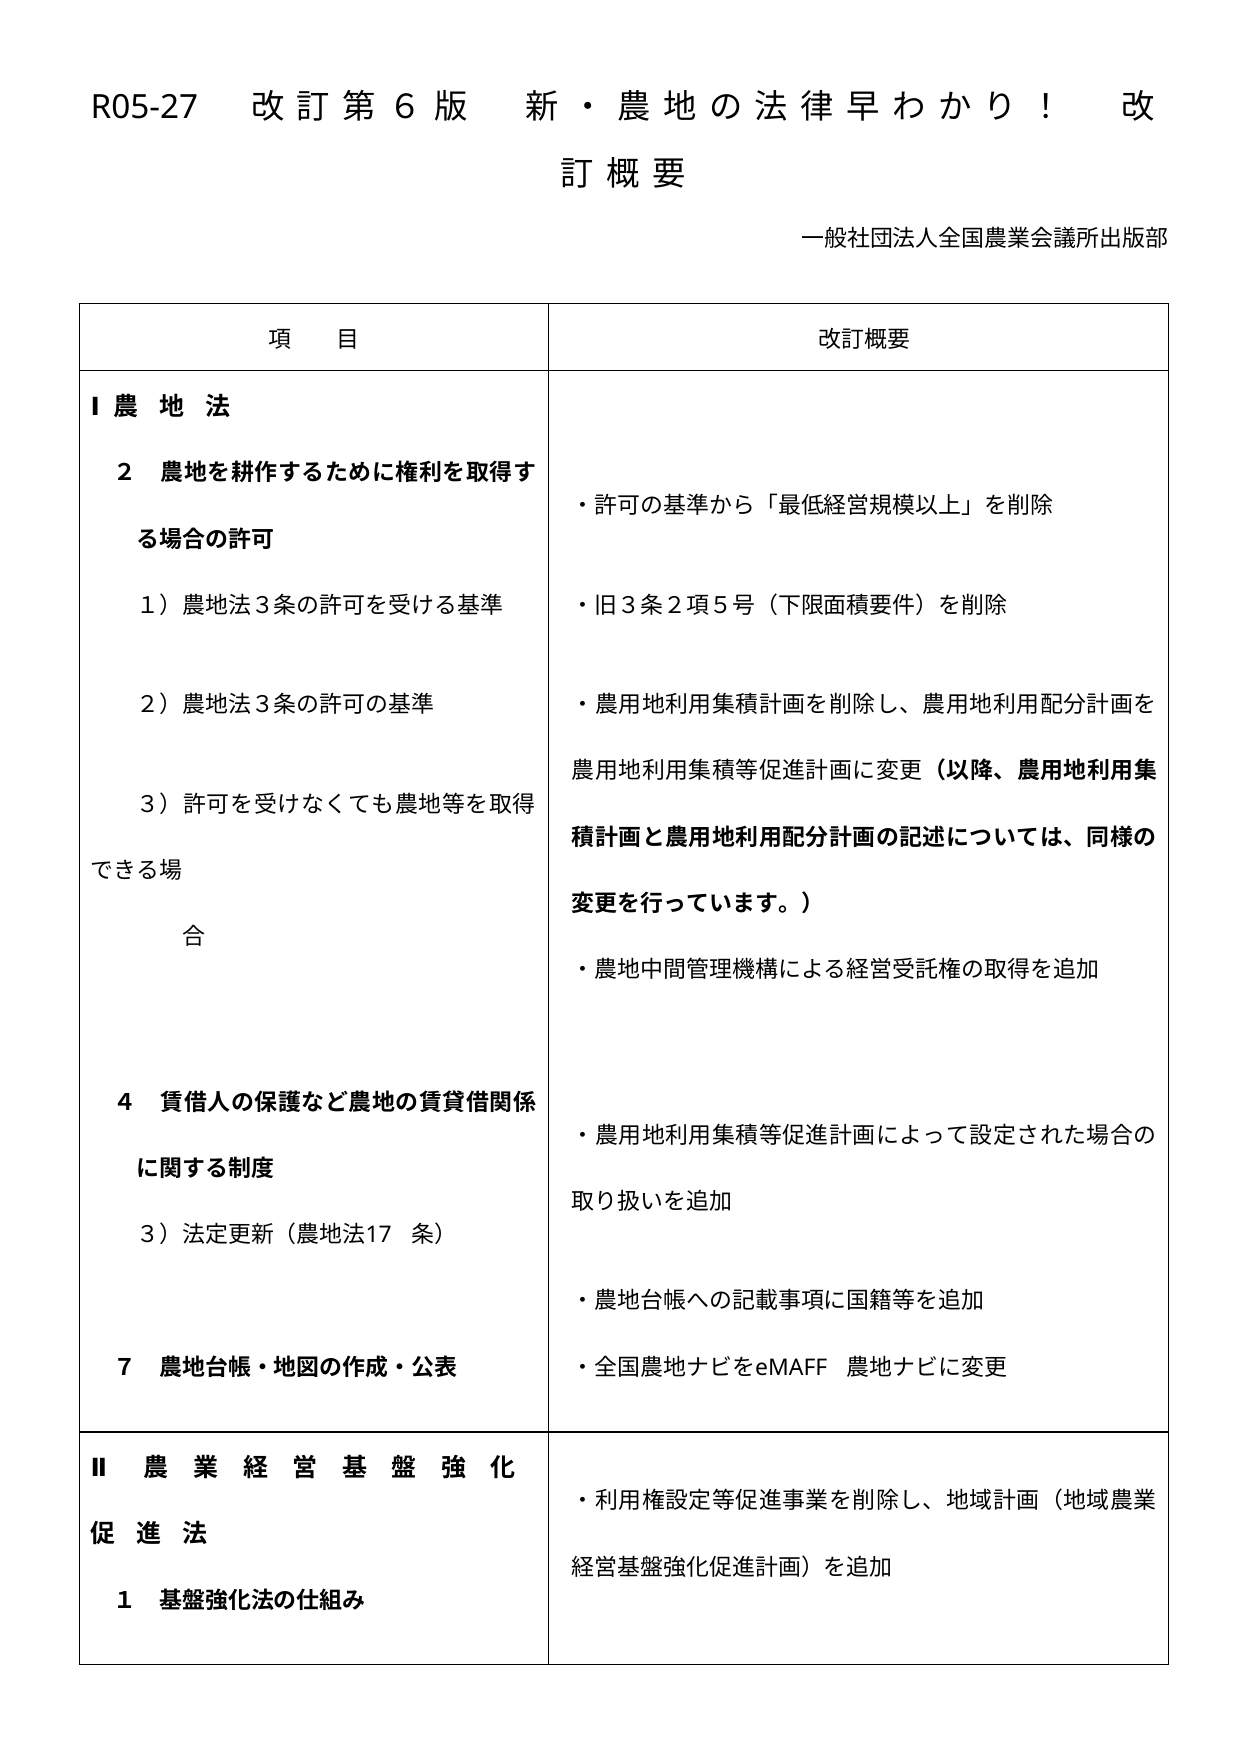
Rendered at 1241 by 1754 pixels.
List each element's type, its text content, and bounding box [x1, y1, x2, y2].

table_cell ・許可の基準から「最低経営規模以上」を削除 ・旧３条２項５号（下限面積要件）を削除 ・農用地利用集積計画を削除し、農用地利用配分計画を農用地利用集積等促進計画に変更（以降、農用地利用集積計画と農用地利用配分計画の記述については、同様の変更を行っています。） ・農地中間管理機構による経営受託権の取得を追加 ・農用地利用集積等促進計画によって設定された場合の取り扱いを追加 ・農地台帳への記載事項に国籍等を追加 ・全国農地ナビをeMAFF農地ナビに変更 [549, 371, 1168, 1431]
table_header 項 目 [80, 304, 548, 370]
text 一般社団法人全国農業会議所出版部 [90, 204, 1167, 270]
text R05-27 改訂第６版 新・農地の法律早わかり！ 改訂概要 [90, 71, 1167, 204]
table_header 改訂概要 [549, 304, 1168, 370]
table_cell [549, 1433, 1168, 1664]
table_cell Ⅰ 農地法 ２ 農地を耕作するために権利を取得する場合の許可 １）農地法３条の許可を受ける基準 ２）農地法３条の許可の基準 ３）許可を受けなくても農地等を取得できる場 合 ４ 賃借人の保護など農地の賃貸借関係に関する制度 ３）法定更新（農地法17条） ７ 農地台帳・地図の作成・公表 [80, 371, 548, 1431]
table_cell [80, 1433, 548, 1664]
